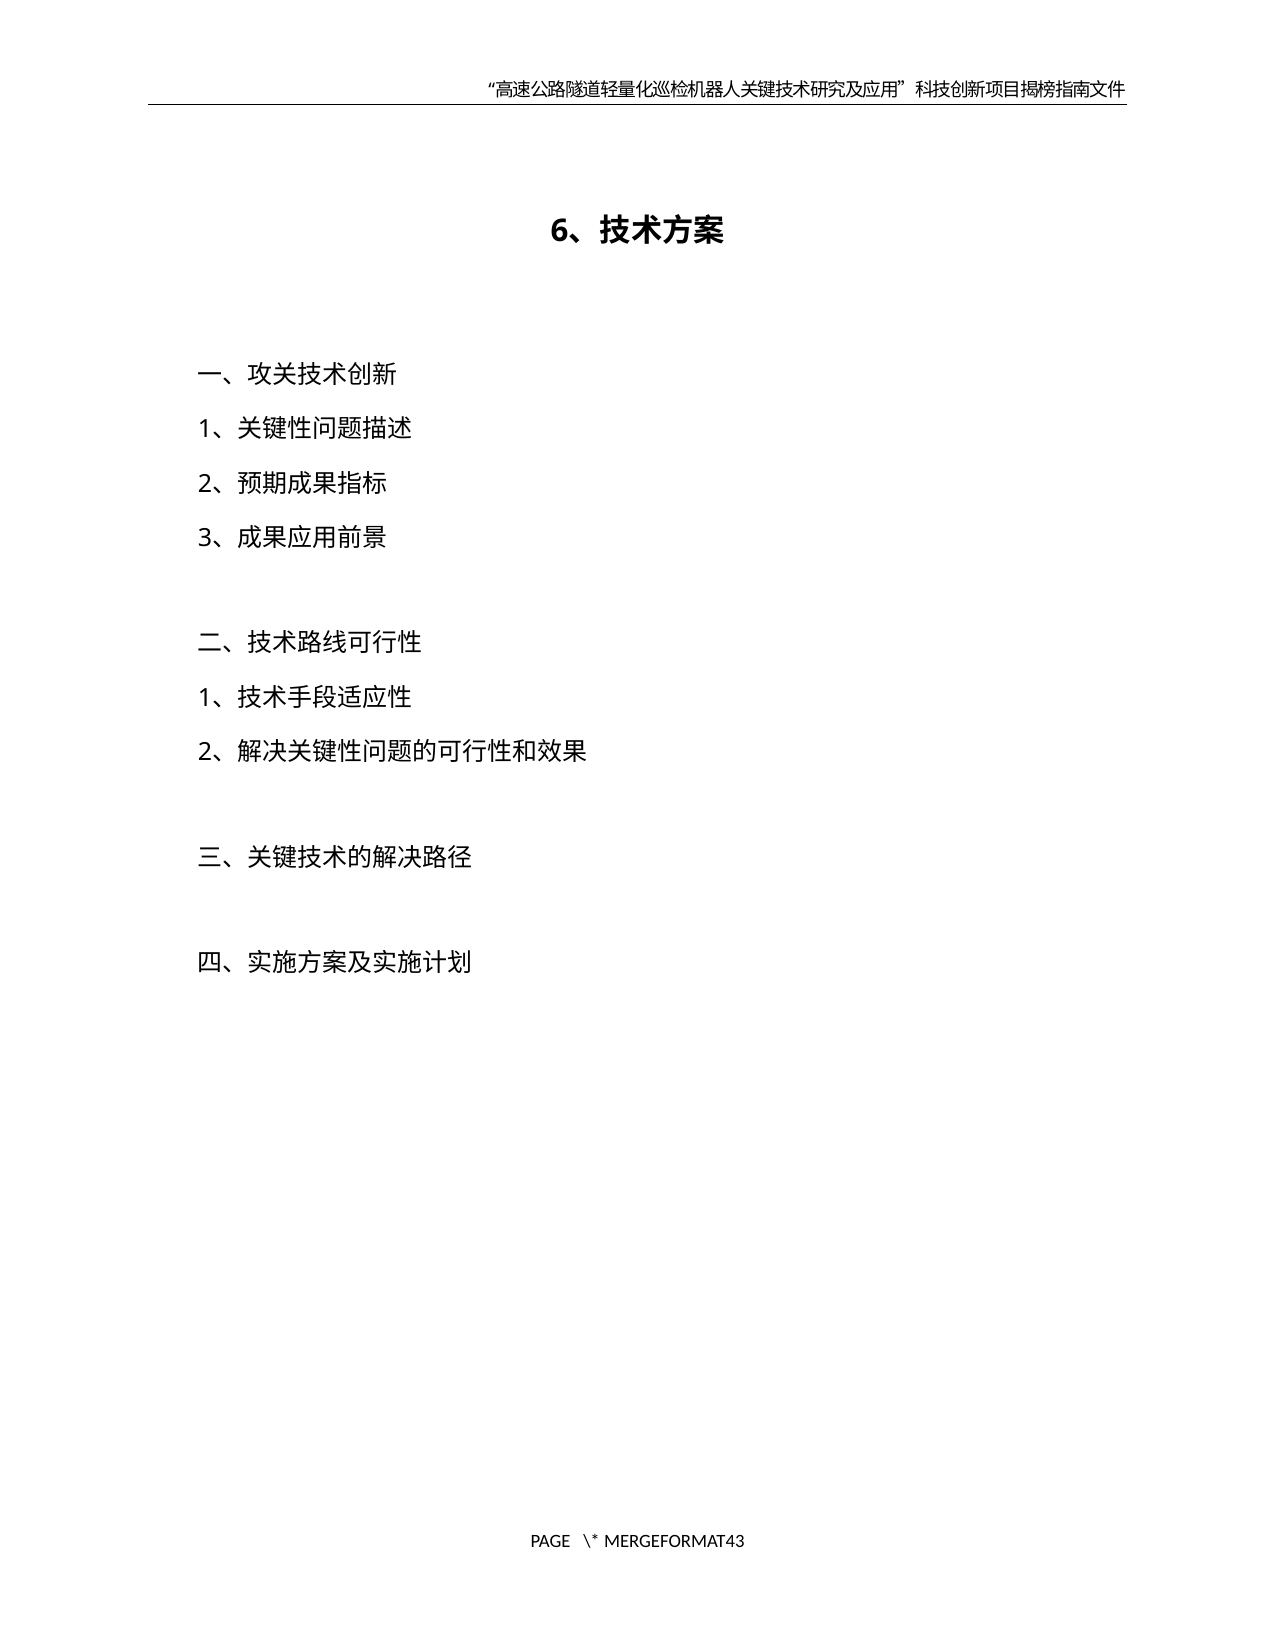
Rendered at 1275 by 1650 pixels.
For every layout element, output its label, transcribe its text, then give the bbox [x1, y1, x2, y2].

text 一、攻关技术创新 [148, 354, 1127, 391]
text 四、实施方案及实施计划 [148, 942, 1127, 979]
text 2、预期成果指标 [148, 463, 1127, 499]
text 2、解决关键性问题的可行性和效果 [148, 732, 1127, 768]
text 3、成果应用前景 [148, 517, 1127, 554]
text 1、关键性问题描述 [148, 409, 1127, 445]
text 三、关键技术的解决路径 [148, 837, 1127, 873]
text 二、技术路线可行性 [148, 623, 1127, 659]
text 1、技术手段适应性 [148, 677, 1127, 713]
subtitle 6、技术方案 [148, 205, 1127, 250]
